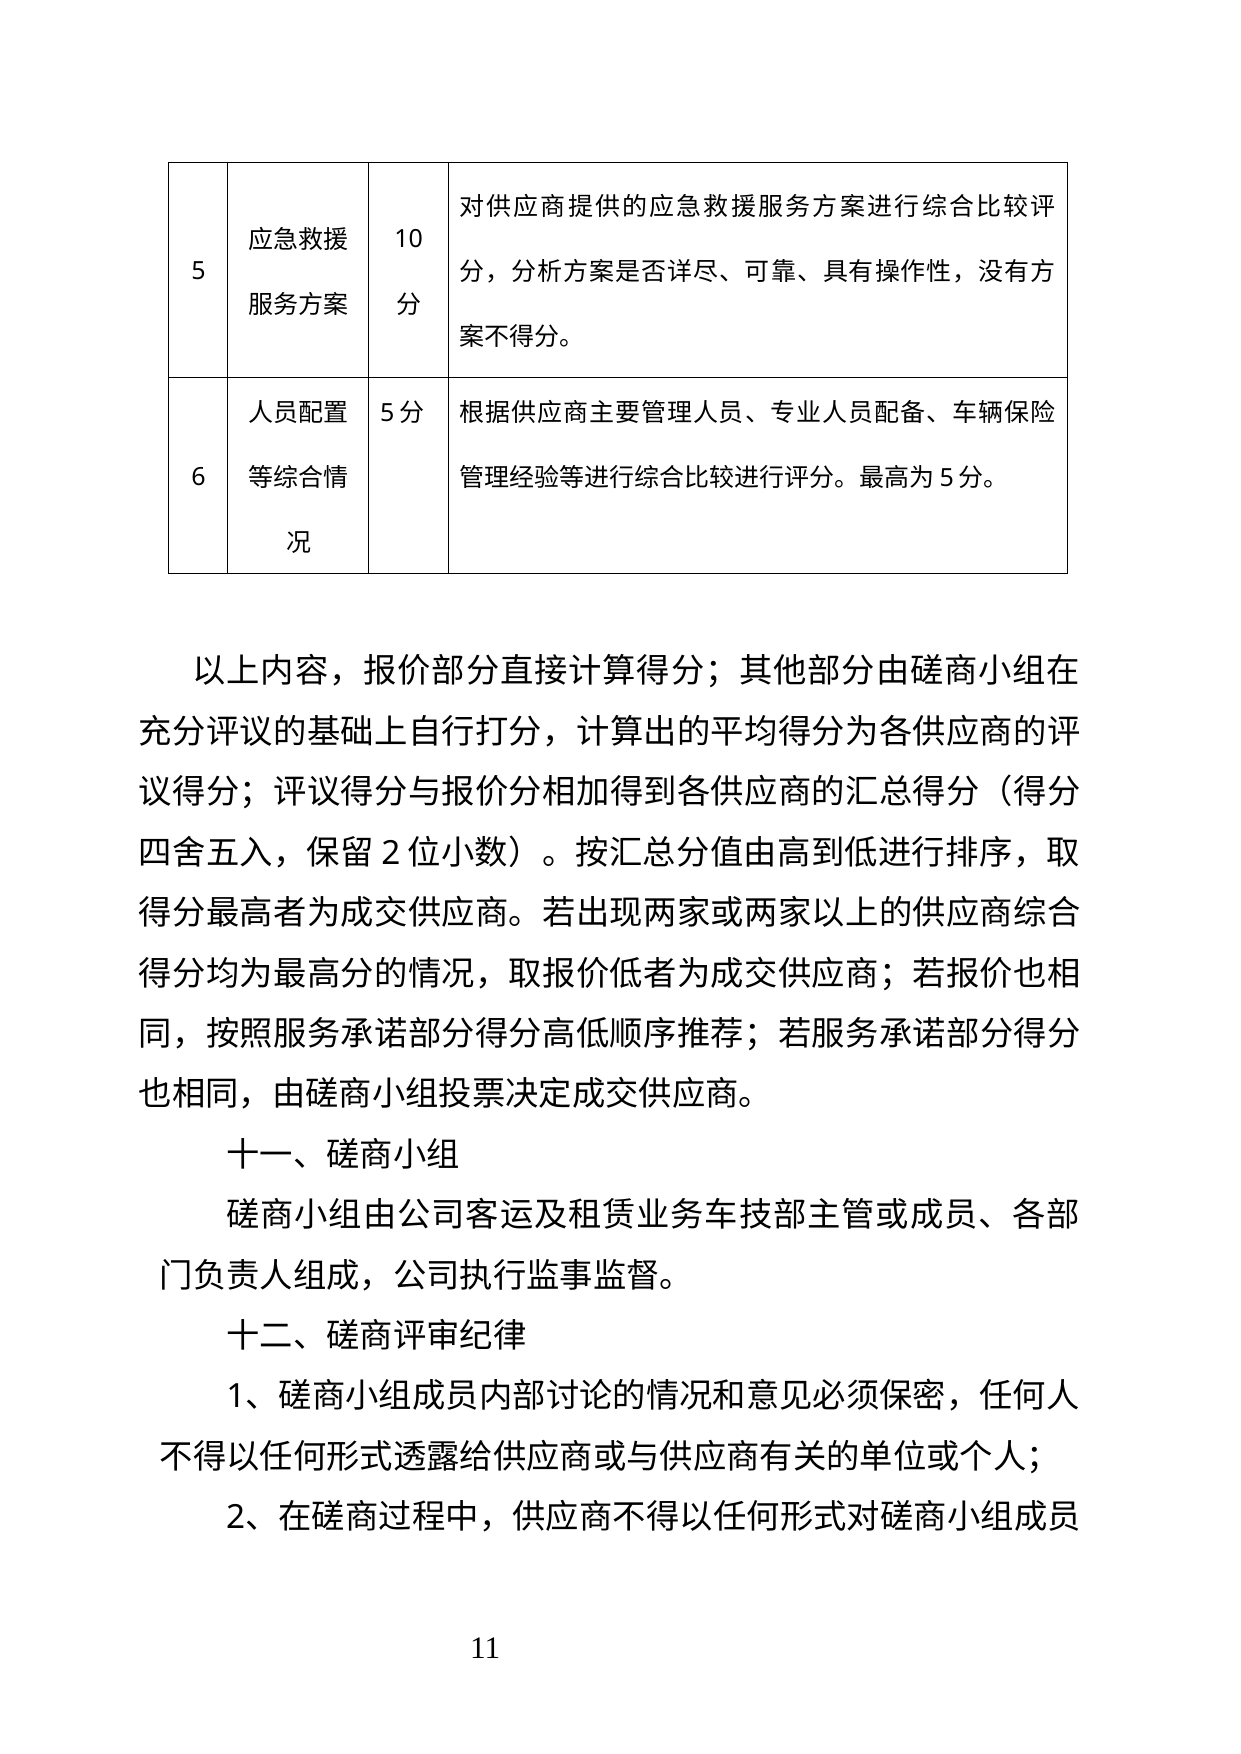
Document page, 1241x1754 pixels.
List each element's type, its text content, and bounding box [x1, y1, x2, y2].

table_cell 根据供应商主要管理人员、专业人员配备、车辆保险管理经验等进行综合比较进行评分。最高为5分。 [449, 378, 1067, 573]
list 1、磋商小组成员内部讨论的情况和意见必须保密，任何人不得以任何形式透露给供应商或与供应商有关的单位或个人； [159, 1359, 1081, 1480]
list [139, 1480, 1081, 1541]
text 十二、磋商评审纪律 [159, 1299, 1081, 1359]
table_cell 对供应商提供的应急救援服务方案进行综合比较评分，分析方案是否详尽、可靠、具有操作性，没有方案不得分。 [449, 163, 1067, 377]
text 十一、磋商小组 [159, 1118, 1081, 1178]
text 以上内容，报价部分直接计算得分；其他部分由磋商小组在充分评议的基础上自行打分，计算出的平均得分为各供应商的评议得分；评议得分与报价分相加得到各供应商的汇总得分（得分四舍五入，保留2位小数）。按汇总分值由高到低进行排序，取得分最高者为成交供应商。若出现两家或两家以上的供应商综合得分均为最高分的情况，取报价低者为成交供应商；若报价也相同，按照服务承诺部分得分高低顺序推荐；若服务承诺部分得分也相同，由磋商小组投票决定成交供应商。 [139, 634, 1081, 1118]
table_cell 应急救援服务方案 [228, 163, 368, 377]
list 磋商小组由公司客运及租赁业务车技部主管或成员、各部门负责人组成，公司执行监事监督。 [159, 1178, 1081, 1299]
table_cell 人员配置等综合情况 [228, 378, 368, 573]
table_cell 5 [169, 163, 227, 377]
table_cell 6 [169, 378, 227, 573]
table_cell 5分 [369, 378, 448, 573]
table_cell 10分 [369, 163, 448, 377]
